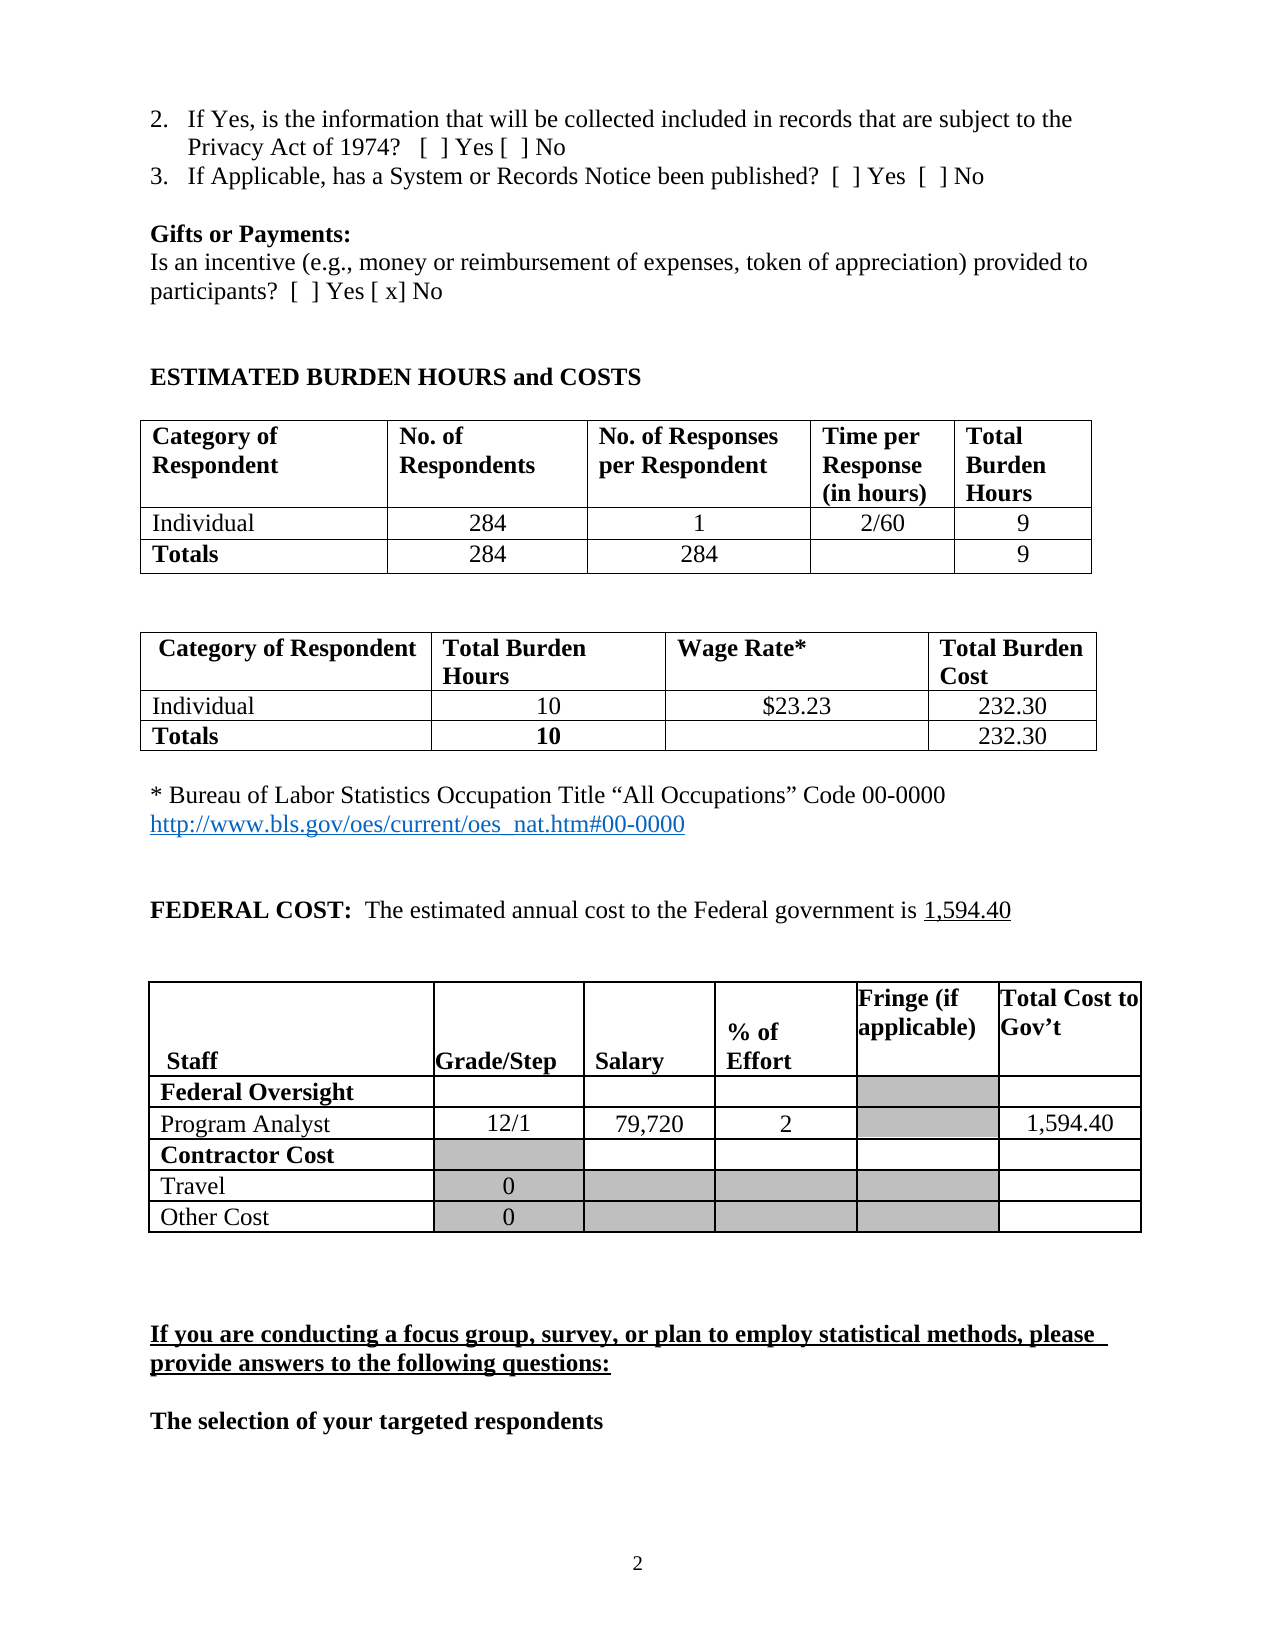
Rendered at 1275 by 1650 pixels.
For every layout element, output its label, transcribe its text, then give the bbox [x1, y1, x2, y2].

table_cell [716, 1140, 856, 1169]
table_cell Other Cost [150, 1202, 433, 1231]
table_header Salary [585, 983, 714, 1075]
table_header Category of Respondent [141, 633, 431, 690]
table_header Total Cost to Gov’t [1000, 983, 1140, 1075]
table_cell [811, 540, 954, 573]
table_header Wage Rate* [666, 633, 928, 690]
table_cell Federal Oversight [150, 1077, 433, 1106]
table_cell 10 [432, 691, 665, 720]
table_cell 2 [716, 1108, 856, 1137]
table_cell Contractor Cost [150, 1140, 433, 1169]
list Gifts or Payments: [150, 219, 1125, 247]
table_cell Individual [141, 691, 431, 720]
table_cell [585, 1077, 714, 1106]
table_cell [585, 1140, 714, 1169]
table_cell [716, 1077, 856, 1106]
table_cell [435, 1077, 583, 1106]
table_cell 9 [955, 540, 1091, 573]
table_cell Totals [141, 540, 387, 573]
table_cell 232.30 [929, 721, 1096, 750]
table_cell [435, 1140, 583, 1169]
table_cell Totals [141, 721, 431, 750]
table_cell [1000, 1140, 1140, 1169]
table_cell [585, 1171, 714, 1200]
table_cell [1000, 1202, 1140, 1231]
table_cell [858, 1077, 998, 1106]
table_cell [1000, 1077, 1140, 1106]
table_header No. of Responses per Respondent [588, 421, 810, 507]
table_header % of Effort [716, 983, 856, 1075]
table_cell [1000, 1171, 1140, 1200]
table_header Staff [150, 983, 433, 1075]
table_header Fringe (if applicable) [858, 983, 998, 1075]
table_header No. of Respondents [388, 421, 587, 507]
list If Yes, is the information that will be collected included in records that are subject to the Privacy Act of 1974? [ ] Yes [ ] No [150, 104, 1125, 161]
text Is an incentive (e.g., money or reimbursement of expenses, token of appreciation) provided to participants? [ ] Yes [ x] No [150, 247, 1125, 305]
table_header Total Burden Cost [929, 633, 1096, 690]
table_cell [585, 1202, 714, 1231]
table_header Time per Response (in hours) [811, 421, 954, 507]
table_cell 1 [588, 508, 810, 538]
table_cell Travel [150, 1171, 433, 1200]
text * Bureau of Labor Statistics Occupation Title “All Occupations” Code 00-0000 http://www.bls.gov/oes/current/oes_nat.htm#00-0000 [150, 780, 1125, 837]
table_cell 1,594.40 [1000, 1108, 1140, 1137]
table_cell 10 [432, 721, 665, 750]
table_cell [716, 1171, 856, 1200]
table_cell [858, 1140, 998, 1169]
table_cell [716, 1202, 856, 1231]
table_cell [858, 1171, 998, 1200]
table_header Category of Respondent [141, 421, 387, 507]
table_cell 0 [435, 1202, 583, 1231]
table_cell 12/1 [435, 1108, 583, 1137]
table_cell Program Analyst [150, 1108, 433, 1137]
table_header Total Burden Hours [955, 421, 1091, 507]
table_cell 284 [388, 508, 587, 538]
table_cell 0 [435, 1171, 583, 1200]
text The selection of your targeted respondents [150, 1406, 1125, 1434]
table_cell [858, 1108, 998, 1137]
table_cell 232.30 [929, 691, 1096, 720]
text If you are conducting a focus group, survey, or plan to employ statistical methods, please provide answers to the following questions: [150, 1319, 1125, 1377]
table_cell 9 [955, 508, 1091, 538]
table_header Grade/Step [435, 983, 583, 1075]
table_cell 2/60 [811, 508, 954, 538]
table_cell [858, 1202, 998, 1231]
table_cell 79,720 [585, 1108, 714, 1137]
table_header Total Burden Hours [432, 633, 665, 690]
table_cell Individual [141, 508, 387, 538]
list If Applicable, has a System or Records Notice been published? [ ] Yes [ ] No [150, 161, 1125, 190]
text ESTIMATED BURDEN HOURS and COSTS [150, 362, 1125, 391]
table_cell 284 [588, 540, 810, 573]
table_cell 284 [388, 540, 587, 573]
table_cell $23.23 [666, 691, 928, 720]
text FEDERAL COST: The estimated annual cost to the Federal government is 1,594.40 [150, 895, 1125, 924]
table_cell [666, 721, 928, 750]
